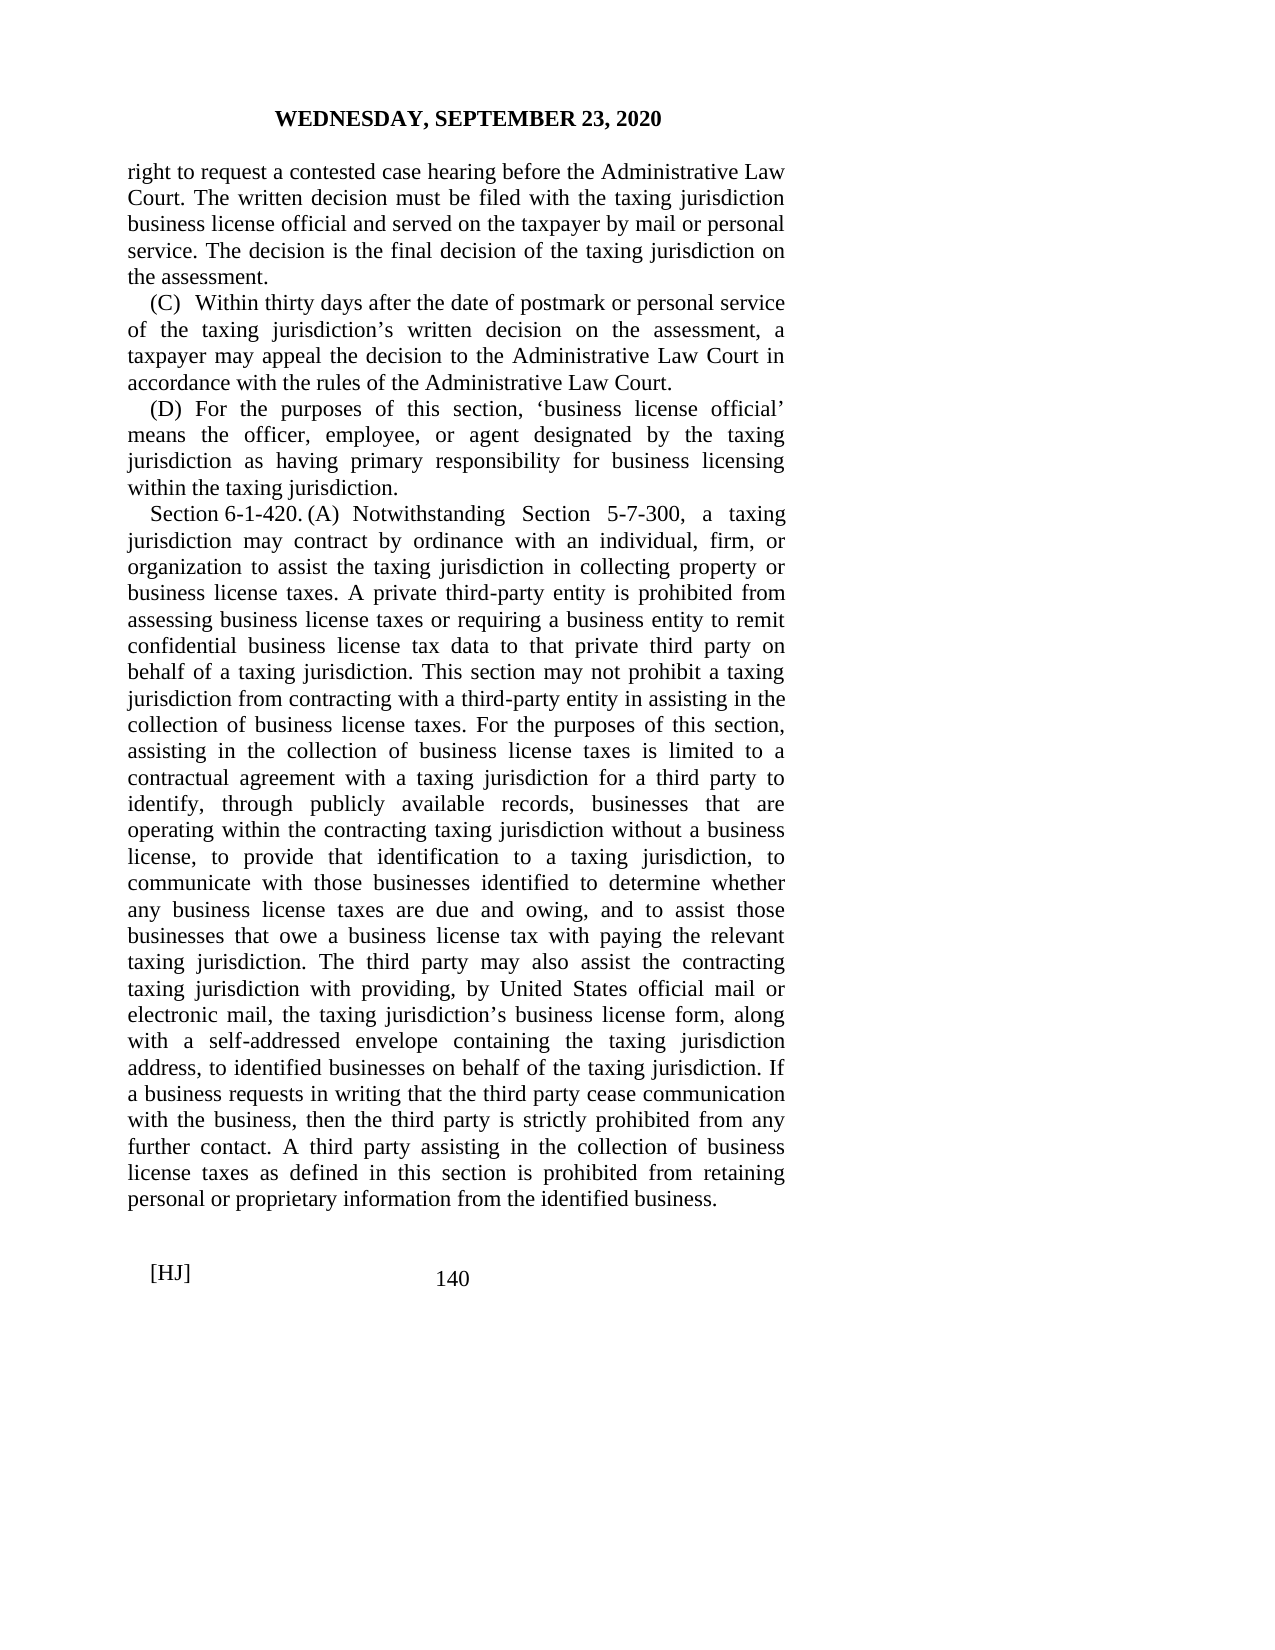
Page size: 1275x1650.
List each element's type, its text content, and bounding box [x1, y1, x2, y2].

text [127, 158, 786, 289]
text (C) Within thirty days after the date of postmark or personal service of the taxing jurisdiction’s written decision on the assessment, a taxpayer may appeal the decision to the Administrative Law Court in accordance with the rules of the Administrative Law Court. [127, 289, 786, 395]
text Section 6-1-420. (A) Notwithstanding Section 5-7-300, a taxing jurisdiction may contract by ordinance with an individual, firm, or organization to assist the taxing jurisdiction in collecting property or business license taxes. A private third-party entity is prohibited from assessing business license taxes or requiring a business entity to remit confidential business license tax data to that private third party on behalf of a taxing jurisdiction. This section may not prohibit a taxing jurisdiction from contracting with a third-party entity in assisting in the collection of business license taxes. For the purposes of this section, assisting in the collection of business license taxes is limited to a contractual agreement with a taxing jurisdiction for a third party to identify, through publicly available records, businesses that are operating within the contracting taxing jurisdiction without a business license, to provide that identification to a taxing jurisdiction, to communicate with those businesses identified to determine whether any business license taxes are due and owing, and to assist those businesses that owe a business license tax with paying the relevant taxing jurisdiction. The third party may also assist the contracting taxing jurisdiction with providing, by United States official mail or electronic mail, the taxing jurisdiction’s business license form, along with a self-addressed envelope containing the taxing jurisdiction address, to identified businesses on behalf of the taxing jurisdiction. If a business requests in writing that the third party cease communication with the business, then the third party is strictly prohibited from any further contact. A third party assisting in the collection of business license taxes as defined in this section is prohibited from retaining personal or proprietary information from the identified business. [127, 500, 786, 1212]
text (D) For the purposes of this section, ‘business license official’ means the officer, employee, or agent designated by the taxing jurisdiction as having primary responsibility for business licensing within the taxing jurisdiction. [127, 395, 786, 500]
